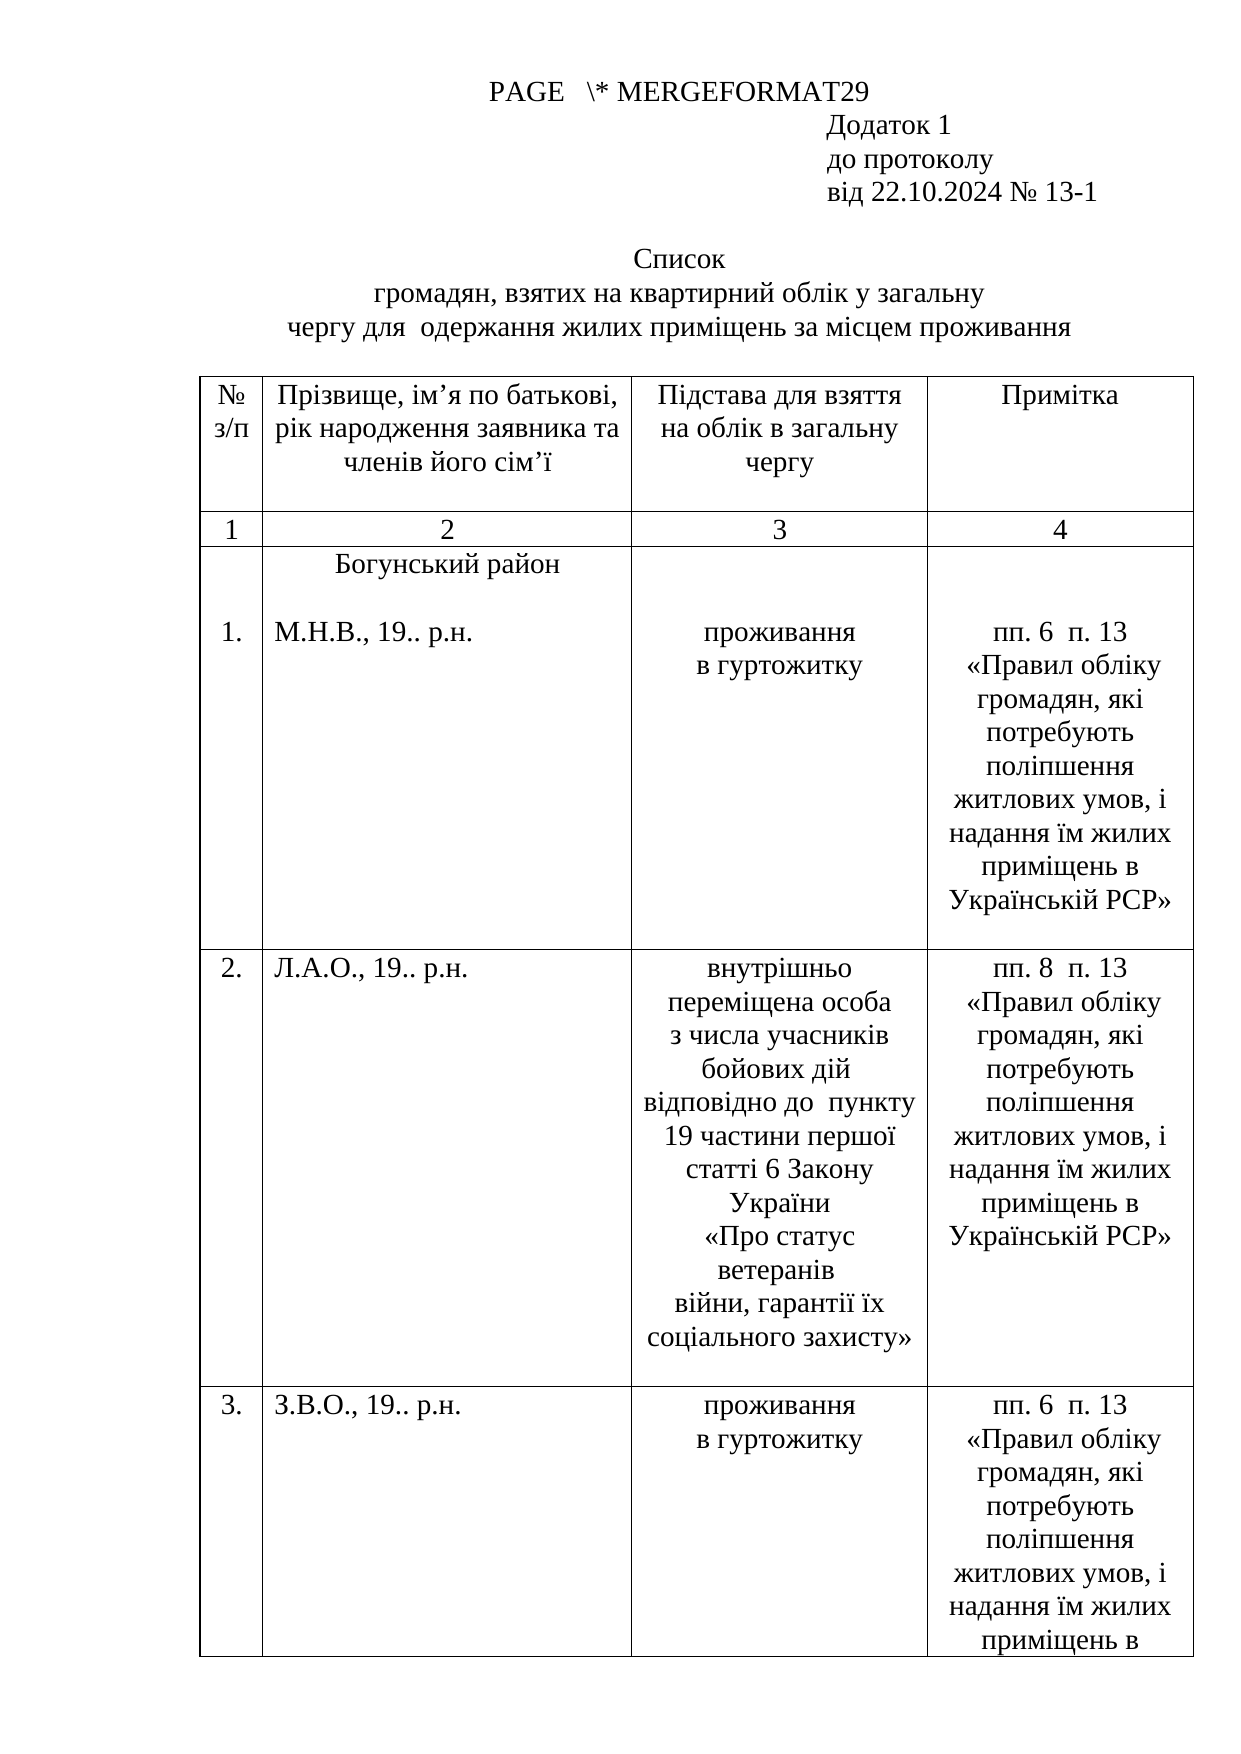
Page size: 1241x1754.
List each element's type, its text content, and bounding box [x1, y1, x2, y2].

text Список [177, 242, 1181, 275]
table_header Підстава для взяття на облік в загальну чергу [632, 377, 927, 511]
table_cell Л.А.О., 19.. р.н. [263, 950, 631, 1386]
text чергу для одержання жилих приміщень за місцем проживання [177, 309, 1181, 342]
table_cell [632, 1387, 927, 1656]
table_cell Богунський район М.Н.В., 19.. р.н. [263, 547, 631, 949]
table_cell 2 [263, 512, 631, 546]
table_header Примітка [928, 377, 1193, 511]
text від 22.10.2024 № 13-1 [767, 174, 1181, 208]
table_cell проживання в гуртожитку [632, 547, 927, 949]
text до протоколу [767, 141, 1181, 174]
table_cell 1 [201, 512, 262, 546]
table_header Прізвище, ім’я по батькові, рік народження заявника та членів його сім’ї [263, 377, 631, 511]
table_cell З.В.О., 19.. р.н. [263, 1387, 631, 1656]
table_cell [928, 1387, 1193, 1656]
table_header № з/п [201, 377, 262, 511]
table_cell 4 [928, 512, 1193, 546]
text Додаток 1 [177, 107, 1181, 141]
table_cell 3. [201, 1387, 262, 1656]
table_cell 3 [632, 512, 927, 546]
table_cell пп. 8 п. 13 «Правил обліку громадян, які потребують поліпшення житлових умов, і надання їм жилих приміщень в Українській РСР» [928, 950, 1193, 1386]
table_cell пп. 6 п. 13 «Правил обліку громадян, які потребують поліпшення житлових умов, і надання їм жилих приміщень в Українській РСР» [928, 547, 1193, 949]
text громадян, взятих на квартирний облік у загальну [177, 275, 1181, 309]
table_cell 2. [201, 950, 262, 1386]
table_cell 1. [201, 547, 262, 949]
